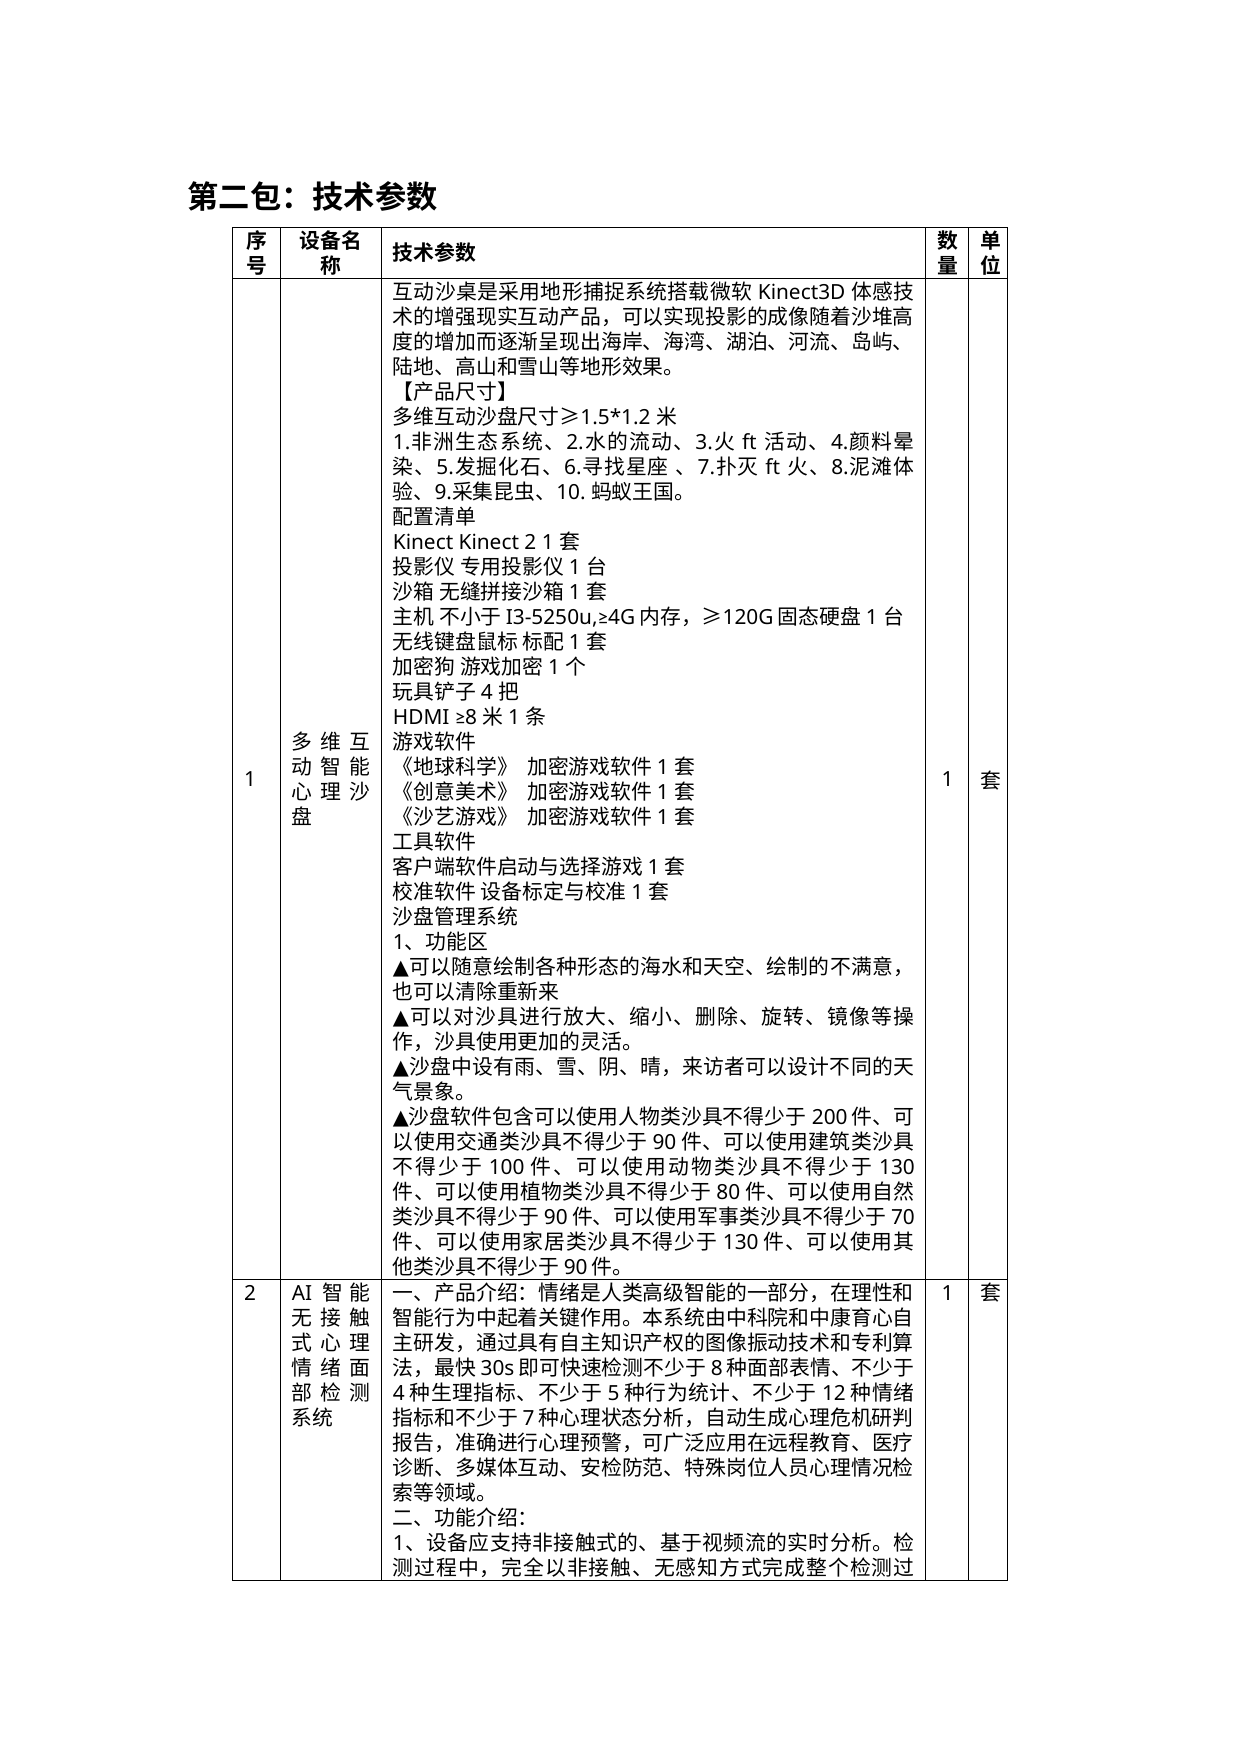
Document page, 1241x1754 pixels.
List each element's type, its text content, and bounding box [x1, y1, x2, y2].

table_cell 2 [233, 1280, 280, 1580]
table_header 设备名称 [281, 228, 381, 278]
text 第二包：技术参数 [187, 162, 1053, 227]
table_header 技术参数 [382, 228, 925, 278]
table_cell 1 [926, 1280, 968, 1580]
table_cell 多维互动智能心理沙盘 [281, 279, 381, 1279]
table_cell 1 [926, 279, 968, 1279]
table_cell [382, 1280, 925, 1580]
table_cell AI智能无接触式心理情绪面部检测系统 [281, 1280, 381, 1580]
table_cell 套 [969, 1280, 1007, 1580]
table_cell 1 [233, 279, 280, 1279]
table_cell 套 [969, 279, 1007, 1279]
table_header 单位 [969, 228, 1007, 278]
table_cell 互动沙桌是采用地形捕捉系统搭载微软 Kinect3D 体感技术的增强现实互动产品，可以实现投影的成像随着沙堆高度的增加而逐渐呈现出海岸、海湾、湖泊、河流、岛屿、陆地、高山和雪山等地形效果。 【产品尺寸】 多维互动沙盘尺寸≥1.5*1.2 米 1.非洲生态系统、2.水的流动、3.火 ft 活动、4.颜料晕染、5.发掘化石、6.寻找星座 、7.扑灭 ft 火、8.泥滩体验、9.采集昆虫、10. 蚂蚁王国。 配置清单 Kinect Kinect 2 1 套 投影仪 专用投影仪 1 台 沙箱 无缝拼接沙箱 1 套 主机 不小于I3-5250u,≥4G内存，≥120G固态硬盘 1 台 无线键盘鼠标 标配 1 套 加密狗 游戏加密 1 个 玩具铲子 4 把 HDMI ≥8 米 1 条 游戏软件 《地球科学》 加密游戏软件 1 套 《创意美术》 加密游戏软件 1 套 《沙艺游戏》 加密游戏软件 1 套 工具软件 客户端软件启动与选择游戏 1 套 校准软件 设备标定与校准 1 套 沙盘管理系统 1、功能区 ▲可以随意绘制各种形态的海水和天空、绘制的不满意，也可以清除重新来 ▲可以对沙具进行放大、缩小、删除、旋转、镜像等操作，沙具使用更加的灵活。 ▲沙盘中设有雨、雪、阴、晴，来访者可以设计不同的天气景象。 ▲沙盘软件包含可以使用人物类沙具不得少于200件、可以使用交通类沙具不得少于90件、可以使用建筑类沙具不得少于100件、可以使用动物类沙具不得少于130件、可以使用植物类沙具不得少于80件、可以使用自然类沙具不得少于90件、可以使用军事类沙具不得少于70件、可以使用家居类沙具不得少于130件、可以使用其他类沙具不得少于90件。 [382, 279, 925, 1279]
table_header 数量 [926, 228, 968, 278]
table_header 序号 [233, 228, 280, 278]
